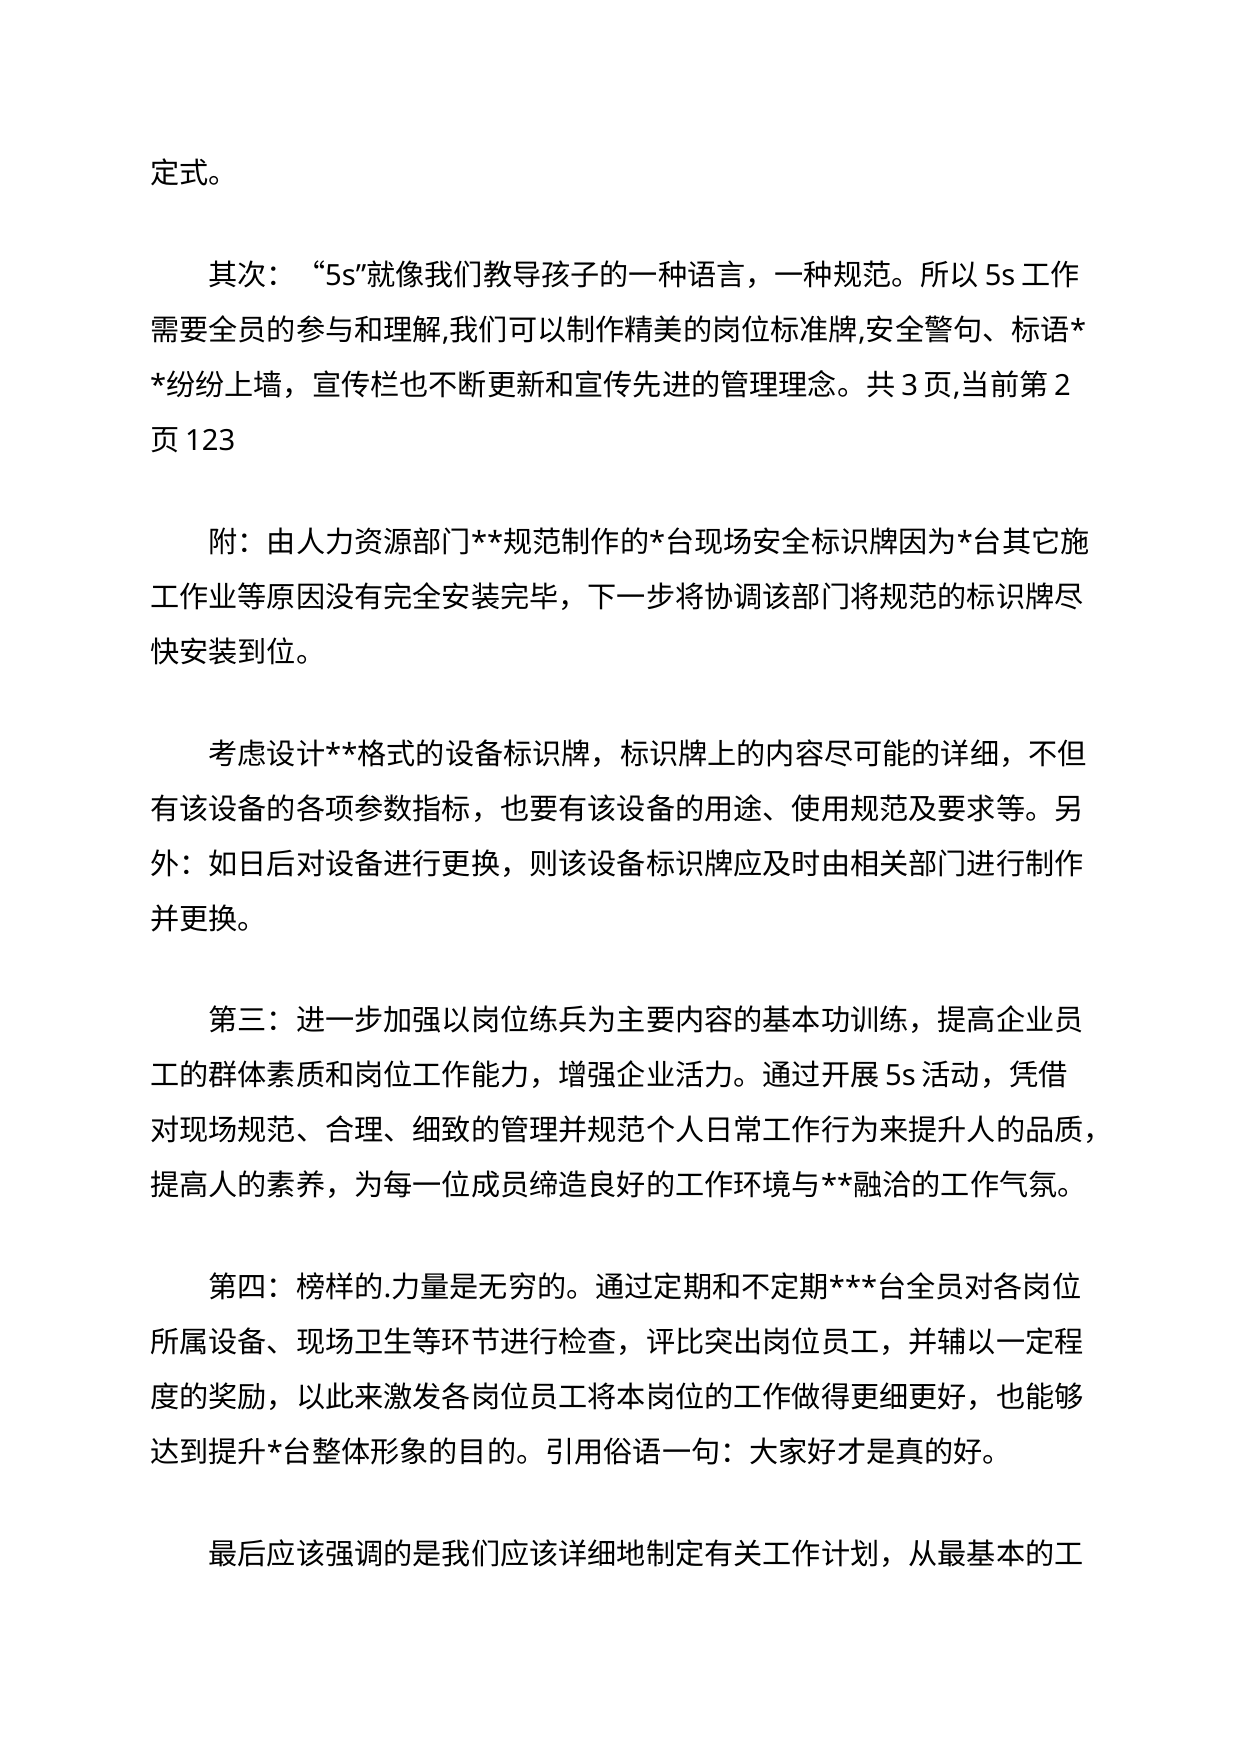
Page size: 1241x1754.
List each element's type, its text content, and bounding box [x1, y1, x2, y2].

text 第三：进一步加强以岗位练兵为主要内容的基本功训练，提高企业员工的群体素质和岗位工作能力，增强企业活力。通过开展5s活动，凭借对现场规范、合理、细致的管理并规范个人日常工作行为来提升人的品质，提高人的素养，为每一位成员缔造良好的工作环境与**融洽的工作气氛。 [150, 997, 1090, 1204]
text 考虑设计**格式的设备标识牌，标识牌上的内容尽可能的详细，不但有该设备的各项参数指标，也要有该设备的用途、使用规范及要求等。另外：如日后对设备进行更换，则该设备标识牌应及时由相关部门进行制作并更换。 [150, 730, 1090, 937]
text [150, 1531, 1090, 1573]
text 其次：“5s”就像我们教导孩子的一种语言，一种规范。所以5s工作需要全员的参与和理解,我们可以制作精美的岗位标准牌,安全警句、标语**纷纷上墙，宣传栏也不断更新和宣传先进的管理理念。共3页,当前第2页123 [150, 252, 1090, 459]
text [150, 150, 1090, 192]
text 附：由人力资源部门**规范制作的*台现场安全标识牌因为*台其它施工作业等原因没有完全安装完毕，下一步将协调该部门将规范的标识牌尽快安装到位。 [150, 519, 1090, 671]
text 第四：榜样的.力量是无穷的。通过定期和不定期***台全员对各岗位所属设备、现场卫生等环节进行检查，评比突出岗位员工，并辅以一定程度的奖励，以此来激发各岗位员工将本岗位的工作做得更细更好，也能够达到提升*台整体形象的目的。引用俗语一句：大家好才是真的好。 [150, 1264, 1090, 1471]
